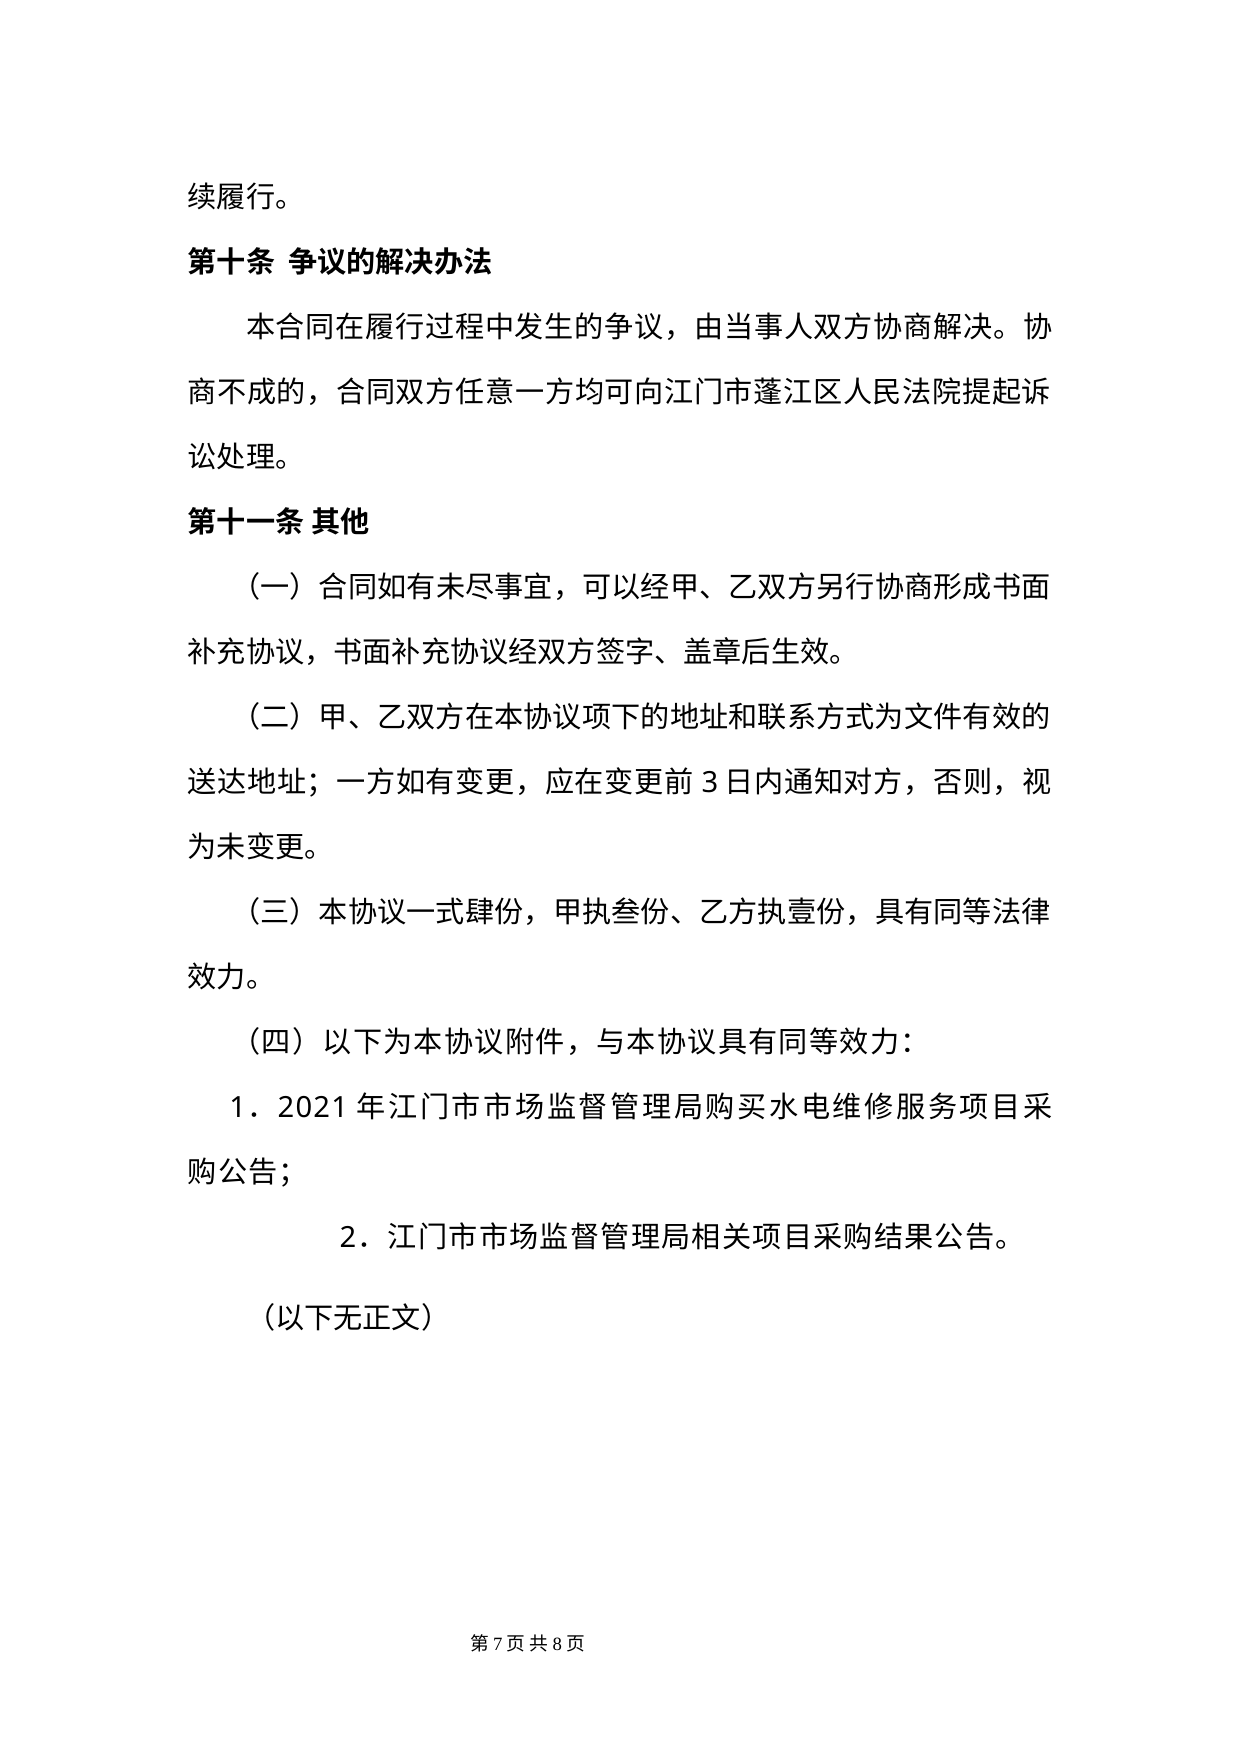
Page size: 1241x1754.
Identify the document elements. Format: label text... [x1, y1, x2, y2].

list 以下为本协议附件，与本协议具有同等效力： [187, 1007, 1053, 1072]
list 合同如有未尽事宜，可以经甲、乙双方另行协商形成书面补充协议，书面补充协议经双方签字、盖章后生效。 [187, 552, 1053, 682]
text （以下无正文） [187, 1283, 1053, 1348]
text 第十一条 其他 [187, 487, 1053, 552]
list 本合同在履行过程中发生的争议，由当事人双方协商解决。协商不成的，合同双方任意一方均可向江门市蓬江区人民法院提起诉讼处理。 [187, 292, 1053, 487]
list 本协议一式肆份，甲执叁份、乙方执壹份，具有同等法律效力。 [187, 877, 1053, 1007]
list 甲、乙双方在本协议项下的地址和联系方式为文件有效的送达地址；一方如有变更，应在变更前3日内通知对方，否则，视为未变更。 [187, 682, 1053, 877]
list 2021年江门市市场监督管理局购买水电维修服务项目采购公告； [187, 1072, 1053, 1202]
text 第十条 争议的解决办法 [187, 227, 1053, 292]
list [187, 162, 1053, 227]
list 江门市市场监督管理局相关项目采购结果公告。 [276, 1202, 1053, 1267]
